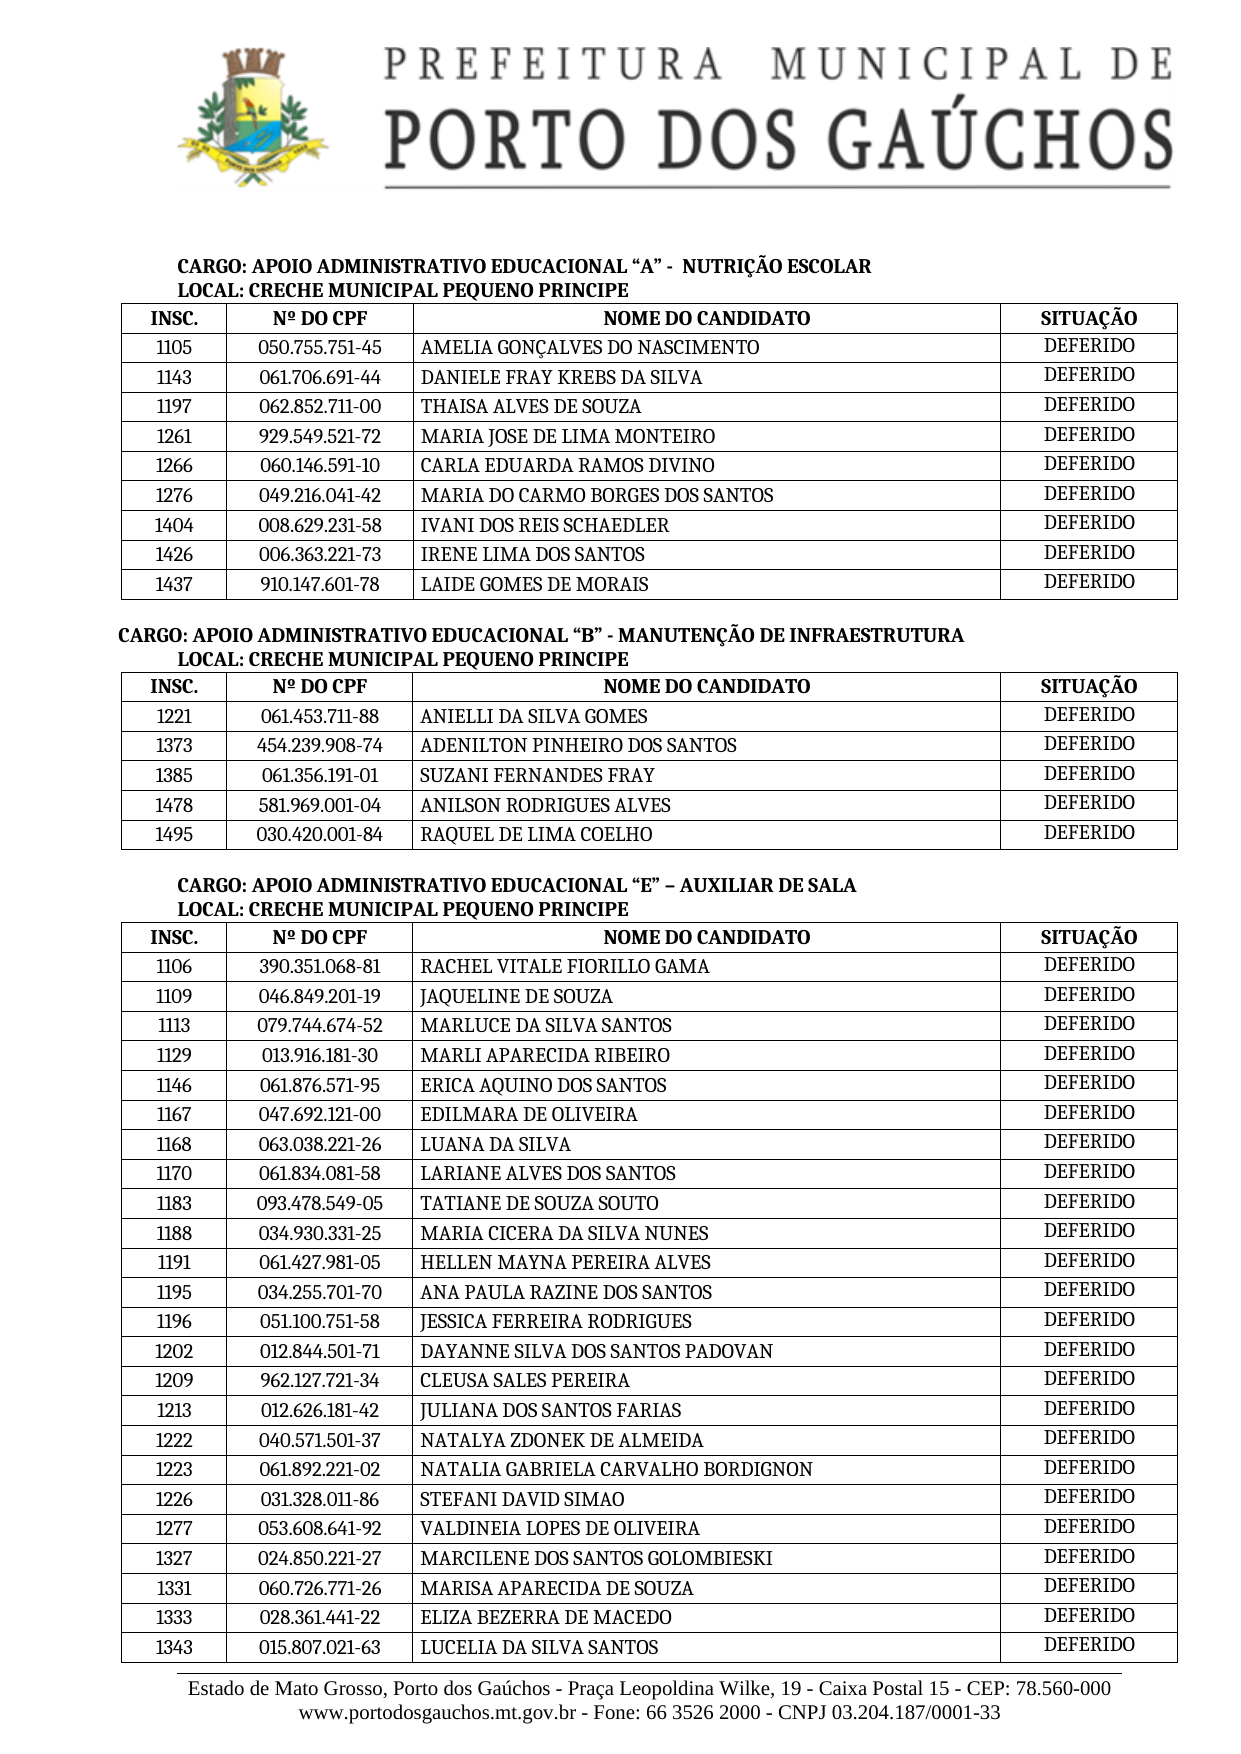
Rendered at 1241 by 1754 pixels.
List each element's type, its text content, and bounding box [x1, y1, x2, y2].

text CARGO: APOIO ADMINISTRATIVO EDUCACIONAL “B” - MANUTENÇÃO DE INFRAESTRUTURA [118, 624, 1122, 648]
table_cell 962.127.721-34 [227, 1367, 412, 1395]
table_cell RACHEL VITALE FIORILLO GAMA [413, 953, 1000, 981]
table_cell 1221 [122, 702, 226, 731]
table_cell 061.427.981-05 [227, 1249, 412, 1277]
table_cell 1188 [122, 1219, 226, 1247]
table_cell 015.807.021-63 [227, 1633, 412, 1662]
table_cell 1343 [122, 1633, 226, 1662]
table_cell DEFERIDO [1001, 702, 1177, 731]
table_cell THAISA ALVES DE SOUZA [414, 393, 1000, 421]
table_cell DEFERIDO [1001, 570, 1177, 599]
table_cell 1404 [122, 511, 226, 539]
table_cell MARIA CICERA DA SILVA NUNES [413, 1219, 1000, 1247]
table_cell ADENILTON PINHEIRO DOS SANTOS [413, 732, 1000, 760]
text CARGO: APOIO ADMINISTRATIVO EDUCACIONAL “E” – AUXILIAR DE SALA [177, 874, 1122, 898]
table_cell DEFERIDO [1001, 452, 1177, 480]
table_cell DEFERIDO [1001, 1367, 1177, 1395]
table_cell 1113 [122, 1012, 226, 1040]
text CARGO: APOIO ADMINISTRATIVO EDUCACIONAL “A” - NUTRIÇÃO ESCOLAR [177, 255, 1122, 279]
table_cell JULIANA DOS SANTOS FARIAS [413, 1396, 1000, 1425]
table_cell 047.692.121-00 [227, 1101, 412, 1129]
table_cell 028.361.441-22 [227, 1604, 412, 1632]
table_cell 1226 [122, 1485, 226, 1514]
table_header Nº DO CPF [227, 923, 412, 952]
table_cell 1426 [122, 541, 226, 569]
table_cell 061.706.691-44 [227, 363, 413, 392]
table_cell DANIELE FRAY KREBS DA SILVA [414, 363, 1000, 392]
table_cell DEFERIDO [1001, 953, 1177, 981]
table_cell 1261 [122, 422, 226, 451]
text LOCAL: CRECHE MUNICIPAL PEQUENO PRINCIPE [177, 648, 1122, 672]
table_cell 1196 [122, 1308, 226, 1336]
table_cell 929.549.521-72 [227, 422, 413, 451]
table_cell 1222 [122, 1426, 226, 1454]
table_header INSC. [122, 923, 226, 952]
table_cell IRENE LIMA DOS SANTOS [414, 541, 1000, 569]
table_cell TATIANE DE SOUZA SOUTO [413, 1189, 1000, 1218]
table_cell 013.916.181-30 [227, 1041, 412, 1070]
table_cell DEFERIDO [1001, 1485, 1177, 1514]
table_cell LUANA DA SILVA [413, 1130, 1000, 1159]
table_cell DEFERIDO [1001, 821, 1177, 849]
table_cell SUZANI FERNANDES FRAY [413, 761, 1000, 790]
table_header SITUAÇÃO [1001, 923, 1177, 952]
table_cell 079.744.674-52 [227, 1012, 412, 1040]
table_cell 034.930.331-25 [227, 1219, 412, 1247]
table_cell DEFERIDO [1001, 1337, 1177, 1366]
table_cell DEFERIDO [1001, 422, 1177, 451]
table_cell 1105 [122, 334, 226, 362]
table_header SITUAÇÃO [1001, 304, 1177, 332]
table_cell 061.892.221-02 [227, 1456, 412, 1484]
table_cell 390.351.068-81 [227, 953, 412, 981]
table_cell 1129 [122, 1041, 226, 1070]
table_cell DEFERIDO [1001, 1041, 1177, 1070]
table_cell DEFERIDO [1001, 1633, 1177, 1662]
table_cell 061.453.711-88 [227, 702, 412, 731]
table_cell DEFERIDO [1001, 1426, 1177, 1454]
table_cell 1209 [122, 1367, 226, 1395]
table_cell 1202 [122, 1337, 226, 1366]
table_cell ERICA AQUINO DOS SANTOS [413, 1071, 1000, 1099]
table_cell AMELIA GONÇALVES DO NASCIMENTO [414, 334, 1000, 362]
table_cell 012.844.501-71 [227, 1337, 412, 1366]
table_cell DEFERIDO [1001, 541, 1177, 569]
table_header INSC. [122, 304, 226, 332]
table_cell 454.239.908-74 [227, 732, 412, 760]
table_cell 1109 [122, 982, 226, 1011]
table_cell DEFERIDO [1001, 1456, 1177, 1484]
table_cell HELLEN MAYNA PEREIRA ALVES [413, 1249, 1000, 1277]
table_cell MARISA APARECIDA DE SOUZA [413, 1574, 1000, 1602]
table_cell LAIDE GOMES DE MORAIS [414, 570, 1000, 599]
table_cell 053.608.641-92 [227, 1515, 412, 1543]
table_cell 1327 [122, 1544, 226, 1573]
table_cell DEFERIDO [1001, 481, 1177, 510]
table_cell JESSICA FERREIRA RODRIGUES [413, 1308, 1000, 1336]
table_header Nº DO CPF [227, 304, 413, 332]
table_cell 1143 [122, 363, 226, 392]
table_cell 051.100.751-58 [227, 1308, 412, 1336]
table_cell CARLA EDUARDA RAMOS DIVINO [414, 452, 1000, 480]
table_cell DEFERIDO [1001, 761, 1177, 790]
table_cell 1170 [122, 1160, 226, 1188]
table_cell NATALYA ZDONEK DE ALMEIDA [413, 1426, 1000, 1454]
table_cell 1277 [122, 1515, 226, 1543]
table_header NOME DO CANDIDATO [413, 673, 1000, 701]
table_cell DEFERIDO [1001, 1219, 1177, 1247]
table_cell DEFERIDO [1001, 982, 1177, 1011]
table_cell 1385 [122, 761, 226, 790]
table_cell DEFERIDO [1001, 1189, 1177, 1218]
table_cell 1195 [122, 1278, 226, 1307]
table_cell 063.038.221-26 [227, 1130, 412, 1159]
table_cell 030.420.001-84 [227, 821, 412, 849]
table_cell LUCELIA DA SILVA SANTOS [413, 1633, 1000, 1662]
table_cell 1276 [122, 481, 226, 510]
table_cell DEFERIDO [1001, 1071, 1177, 1099]
table_cell DEFERIDO [1001, 1101, 1177, 1129]
table_cell 006.363.221-73 [227, 541, 413, 569]
table_cell DEFERIDO [1001, 334, 1177, 362]
table_cell MARLI APARECIDA RIBEIRO [413, 1041, 1000, 1070]
table_cell 1266 [122, 452, 226, 480]
table_cell DEFERIDO [1001, 1160, 1177, 1188]
table_cell MARIA JOSE DE LIMA MONTEIRO [414, 422, 1000, 451]
table_cell 1183 [122, 1189, 226, 1218]
table_cell 031.328.011-86 [227, 1485, 412, 1514]
table_cell 1168 [122, 1130, 226, 1159]
table_header INSC. [122, 673, 226, 701]
table_cell 060.146.591-10 [227, 452, 413, 480]
table_cell 910.147.601-78 [227, 570, 413, 599]
table_cell 1223 [122, 1456, 226, 1484]
table_cell MARCILENE DOS SANTOS GOLOMBIESKI [413, 1544, 1000, 1573]
table_cell DEFERIDO [1001, 1604, 1177, 1632]
table_cell RAQUEL DE LIMA COELHO [413, 821, 1000, 849]
table_cell 1331 [122, 1574, 226, 1602]
table_cell 049.216.041-42 [227, 481, 413, 510]
table_cell DEFERIDO [1001, 1308, 1177, 1336]
table_cell 1106 [122, 953, 226, 981]
table_cell IVANI DOS REIS SCHAEDLER [414, 511, 1000, 539]
table_cell DEFERIDO [1001, 1515, 1177, 1543]
table_cell 050.755.751-45 [227, 334, 413, 362]
table_cell MARLUCE DA SILVA SANTOS [413, 1012, 1000, 1040]
table_cell 012.626.181-42 [227, 1396, 412, 1425]
table_cell MARIA DO CARMO BORGES DOS SANTOS [414, 481, 1000, 510]
table_cell 061.356.191-01 [227, 761, 412, 790]
table_cell DEFERIDO [1001, 1130, 1177, 1159]
table_cell 061.876.571-95 [227, 1071, 412, 1099]
table_cell DEFERIDO [1001, 732, 1177, 760]
table_cell DEFERIDO [1001, 363, 1177, 392]
table_cell ANA PAULA RAZINE DOS SANTOS [413, 1278, 1000, 1307]
table_cell EDILMARA DE OLIVEIRA [413, 1101, 1000, 1129]
picture [177, 47, 1176, 192]
table_cell 008.629.231-58 [227, 511, 413, 539]
table_cell DEFERIDO [1001, 1396, 1177, 1425]
table_cell 1167 [122, 1101, 226, 1129]
table_cell ANILSON RODRIGUES ALVES [413, 791, 1000, 819]
table_cell 040.571.501-37 [227, 1426, 412, 1454]
table_header NOME DO CANDIDATO [414, 304, 1000, 332]
table_cell DEFERIDO [1001, 393, 1177, 421]
table_cell 1495 [122, 821, 226, 849]
table_cell VALDINEIA LOPES DE OLIVEIRA [413, 1515, 1000, 1543]
table_cell JAQUELINE DE SOUZA [413, 982, 1000, 1011]
table_cell 1146 [122, 1071, 226, 1099]
table_cell 093.478.549-05 [227, 1189, 412, 1218]
table_cell 1213 [122, 1396, 226, 1425]
table_cell 060.726.771-26 [227, 1574, 412, 1602]
table_cell DEFERIDO [1001, 511, 1177, 539]
table_cell ELIZA BEZERRA DE MACEDO [413, 1604, 1000, 1632]
table_cell DEFERIDO [1001, 1574, 1177, 1602]
table_header NOME DO CANDIDATO [413, 923, 1000, 952]
table_cell 1191 [122, 1249, 226, 1277]
table_cell DEFERIDO [1001, 1012, 1177, 1040]
table_cell 1373 [122, 732, 226, 760]
table_cell 061.834.081-58 [227, 1160, 412, 1188]
text LOCAL: CRECHE MUNICIPAL PEQUENO PRINCIPE [177, 279, 1122, 303]
table_cell 581.969.001-04 [227, 791, 412, 819]
table_cell 024.850.221-27 [227, 1544, 412, 1573]
table_cell 046.849.201-19 [227, 982, 412, 1011]
table_cell STEFANI DAVID SIMAO [413, 1485, 1000, 1514]
table_cell 1478 [122, 791, 226, 819]
table_header SITUAÇÃO [1001, 673, 1177, 701]
table_cell 1437 [122, 570, 226, 599]
table_cell 062.852.711-00 [227, 393, 413, 421]
text LOCAL: CRECHE MUNICIPAL PEQUENO PRINCIPE [177, 898, 1122, 922]
table_cell 1333 [122, 1604, 226, 1632]
table_cell DAYANNE SILVA DOS SANTOS PADOVAN [413, 1337, 1000, 1366]
table_cell LARIANE ALVES DOS SANTOS [413, 1160, 1000, 1188]
table_header Nº DO CPF [227, 673, 412, 701]
table_cell DEFERIDO [1001, 1544, 1177, 1573]
table_cell CLEUSA SALES PEREIRA [413, 1367, 1000, 1395]
table_cell DEFERIDO [1001, 1278, 1177, 1307]
table_cell 1197 [122, 393, 226, 421]
table_cell DEFERIDO [1001, 1249, 1177, 1277]
table_cell ANIELLI DA SILVA GOMES [413, 702, 1000, 731]
table_cell NATALIA GABRIELA CARVALHO BORDIGNON [413, 1456, 1000, 1484]
table_cell DEFERIDO [1001, 791, 1177, 819]
table_cell 034.255.701-70 [227, 1278, 412, 1307]
